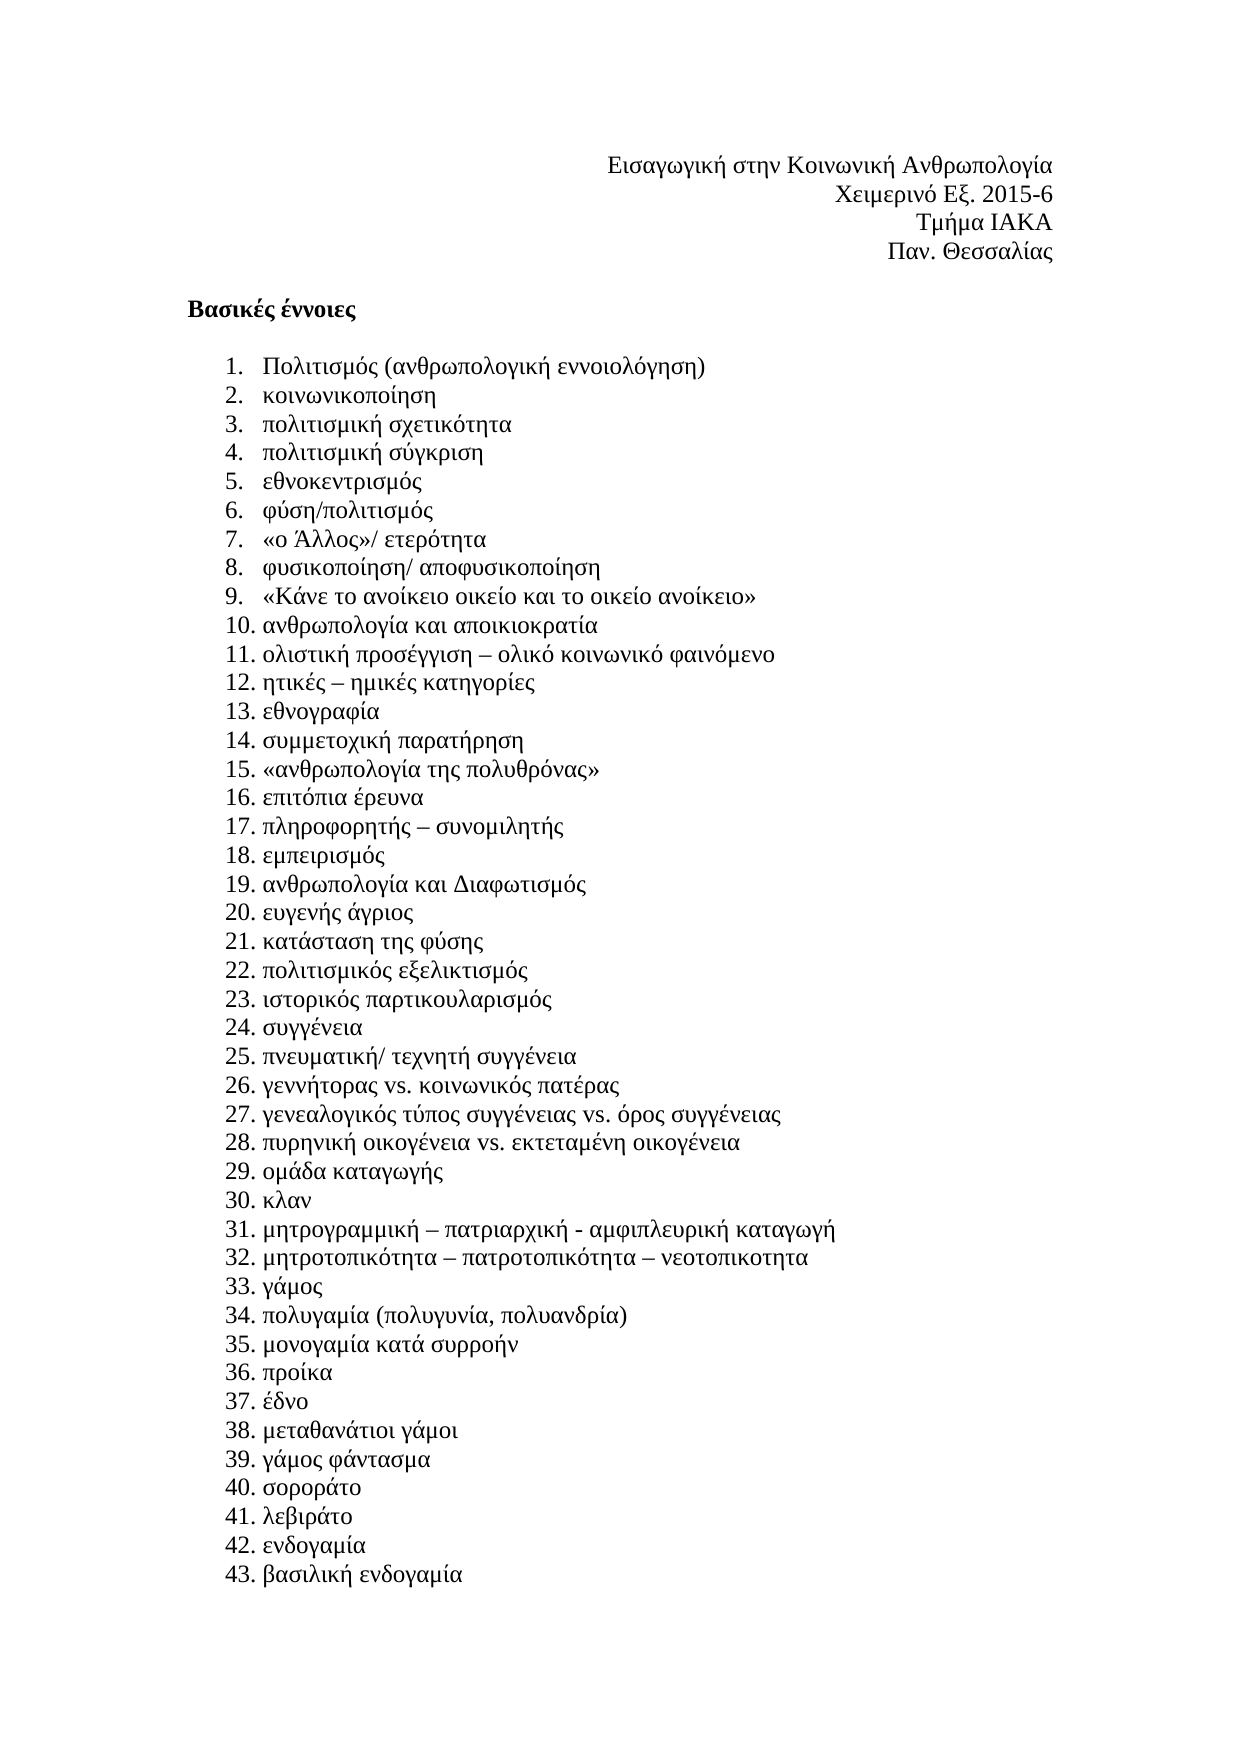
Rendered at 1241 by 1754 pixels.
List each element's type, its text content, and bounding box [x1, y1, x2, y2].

list ολιστική προσέγγιση – ολικό κοινωνικό φαινόμενο [225, 639, 1053, 667]
list μητροτοπικότητα – πατροτοπικότητα – νεοτοπικοτητα [225, 1242, 1053, 1271]
list φυσικοποίηση/ αποφυσικοποίηση [225, 552, 1053, 581]
list γενεαλογικός τύπος συγγένειας vs. όρος συγγένειας [225, 1099, 1053, 1127]
list πολυγαμία (πολυγυνία, πολυανδρία) [225, 1300, 1053, 1329]
list ανθρωπολογία και Διαφωτισμός [225, 869, 1053, 897]
list πολιτισμικός εξελικτισμός [225, 955, 1053, 984]
list ομάδα καταγωγής [225, 1156, 1053, 1185]
list εθνοκεντρισμός [225, 466, 1053, 495]
list «Κάνε το ανοίκειο οικείο και το οικείο ανοίκειο» [225, 581, 1053, 610]
list συγγένεια [225, 1012, 1053, 1041]
list φύση/πολιτισμός [225, 495, 1053, 524]
list εμπειρισμός [225, 840, 1053, 869]
list πνευματική/ τεχνητή συγγένεια [225, 1041, 1053, 1070]
list ανθρωπολογία και αποικιοκρατία [225, 610, 1053, 639]
list γεννήτορας vs. κοινωνικός πατέρας [225, 1070, 1053, 1099]
list κατάσταση της φύσης [225, 926, 1053, 955]
list εθνογραφία [225, 696, 1053, 725]
list Πολιτισμός (ανθρωπολογική εννοιολόγηση) [225, 351, 1053, 380]
list πολιτισμική σύγκριση [225, 437, 1053, 466]
text Παν. Θεσσαλίας [187, 236, 1053, 265]
list βασιλική ενδογαμία [225, 1559, 1053, 1587]
list ενδογαμία [225, 1530, 1053, 1559]
list μητρογραμμική – πατριαρχική - αμφιπλευρική καταγωγή [225, 1214, 1053, 1242]
text Εισαγωγική στην Κοινωνική Ανθρωπολογία [187, 150, 1053, 179]
list κοινωνικοποίηση [225, 380, 1053, 409]
list μονογαμία κατά συρροήν [225, 1329, 1053, 1357]
list έδνο [225, 1386, 1053, 1415]
list ευγενής άγριος [225, 897, 1053, 926]
list κλαν [225, 1185, 1053, 1214]
list μεταθανάτιοι γάμοι [225, 1415, 1053, 1444]
text Χειμερινό Εξ. 2015-6 [187, 179, 1053, 207]
list επιτόπια έρευνα [225, 782, 1053, 811]
list προίκα [225, 1357, 1053, 1386]
list πυρηνική οικογένεια vs. εκτεταμένη οικογένεια [225, 1127, 1053, 1156]
list ητικές – ημικές κατηγορίες [225, 667, 1053, 696]
text Τμήμα ΙΑΚΑ [187, 207, 1053, 236]
list λεβιράτο [225, 1501, 1053, 1530]
list ιστορικός παρτικουλαρισμός [225, 984, 1053, 1012]
text Βασικές έννοιες [187, 294, 1053, 322]
list «ο Άλλος»/ ετερότητα [225, 524, 1053, 552]
list γάμος φάντασμα [225, 1444, 1053, 1472]
list «ανθρωπολογία της πολυθρόνας» [225, 754, 1053, 782]
list γάμος [225, 1271, 1053, 1300]
list πληροφορητής – συνομιλητής [225, 811, 1053, 840]
list πολιτισμική σχετικότητα [225, 409, 1053, 437]
list συμμετοχική παρατήρηση [225, 725, 1053, 754]
list σοροράτο [225, 1472, 1053, 1501]
